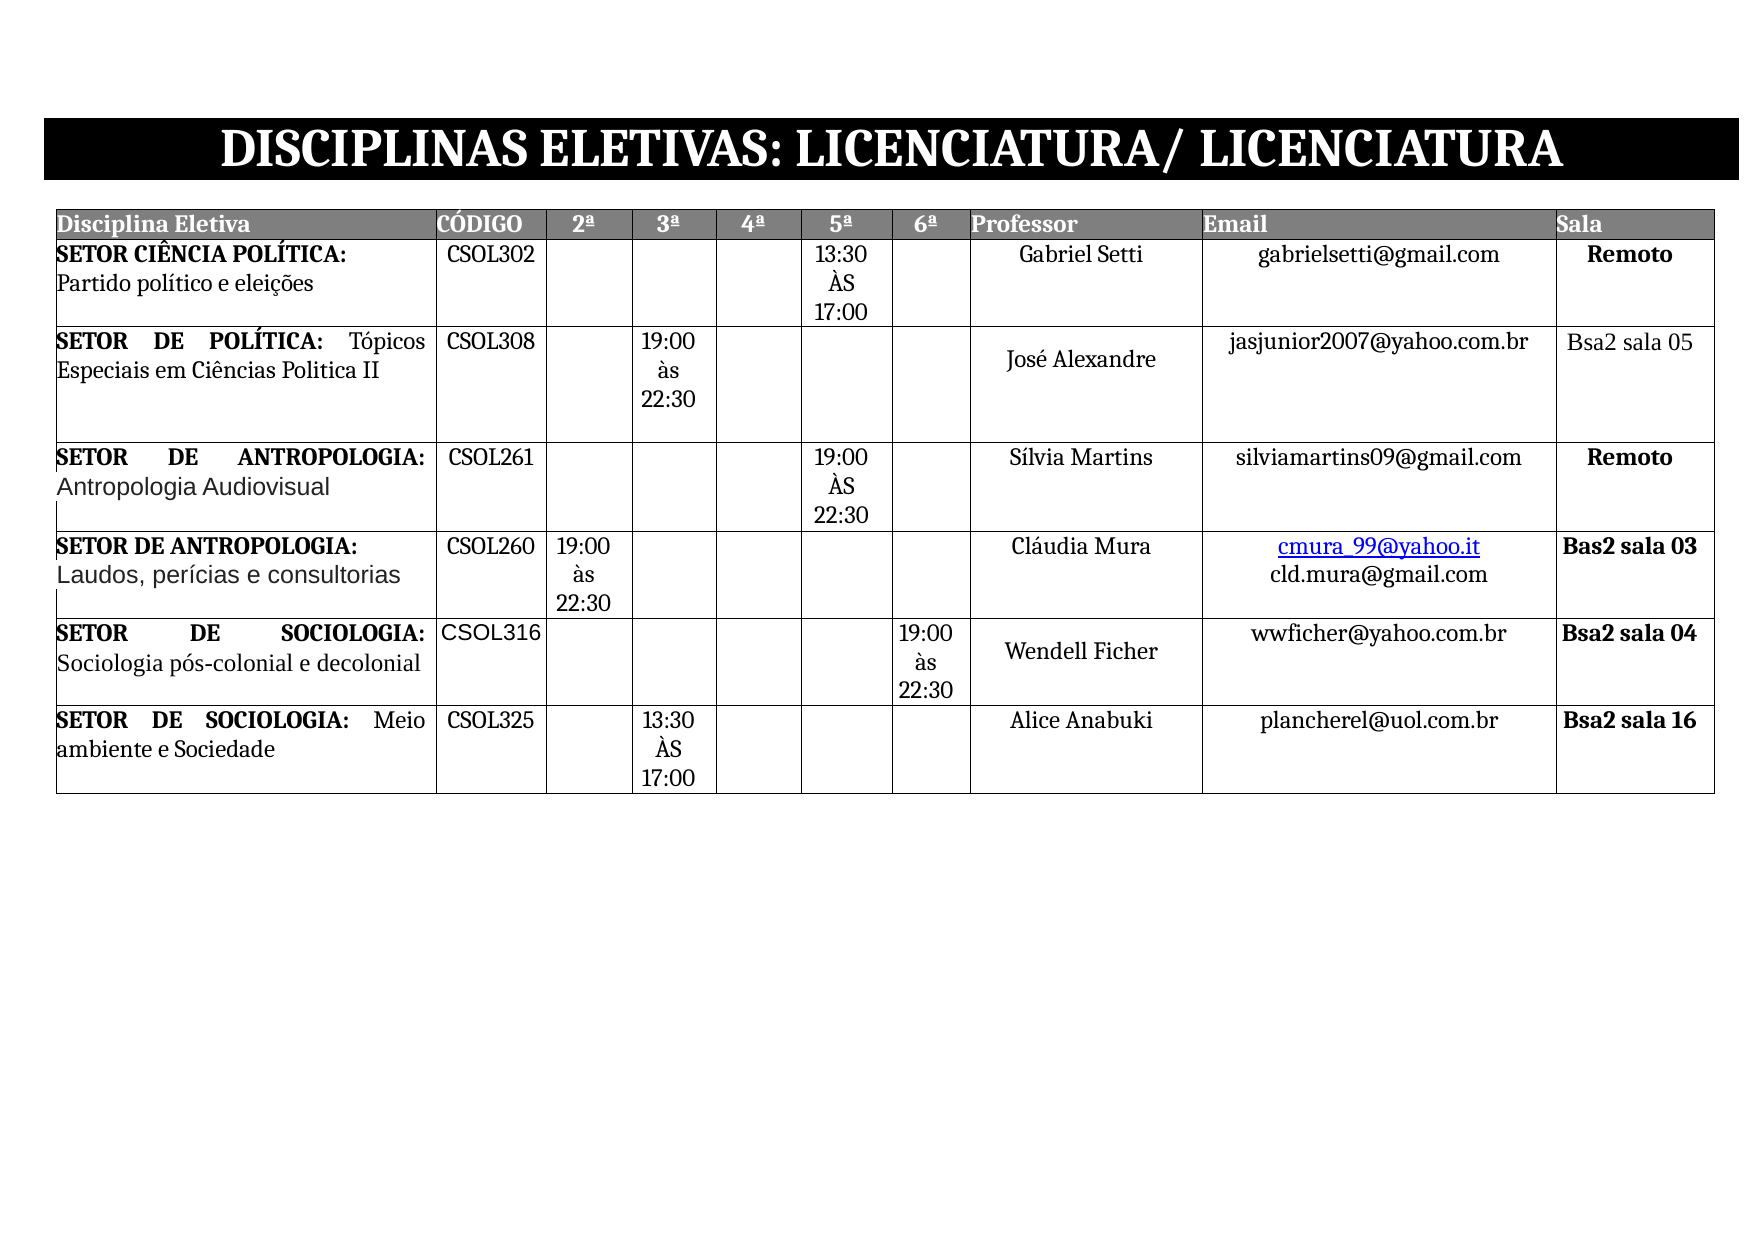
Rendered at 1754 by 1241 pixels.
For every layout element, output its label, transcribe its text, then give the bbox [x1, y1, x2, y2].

table_cell SETOR DE SOCIOLOGIA: Sociologia pós-colonial e decolonial [57, 619, 436, 705]
table_header Email [1203, 210, 1556, 239]
text DISCIPLINAS ELETIVAS: LICENCIATURA/ LICENCIATURA [44, 118, 1739, 180]
table_cell [547, 240, 632, 326]
table_cell 19:00 ÀS 22:30 [802, 443, 892, 531]
table_cell SETOR DE ANTROPOLOGIA: Antropologia Audiovisual [57, 443, 436, 531]
table_cell [717, 443, 801, 531]
table_cell [547, 706, 632, 792]
table_cell cmura_99@yahoo.it cld.mura@gmail.com [1203, 532, 1556, 618]
table_cell [547, 443, 632, 531]
table_cell SETOR CIÊNCIA POLÍTICA: Partido político e eleições [57, 240, 436, 326]
table_cell CSOL316 [437, 619, 546, 705]
table_cell CSOL302 [437, 240, 546, 326]
table_cell [633, 532, 716, 618]
table_header Disciplina Eletiva [57, 210, 436, 239]
table_header 4ª [717, 210, 801, 239]
table_cell [893, 240, 970, 326]
table_cell [633, 443, 716, 531]
table_cell Bsa2 sala 16 [1557, 706, 1714, 792]
table_cell [802, 619, 892, 705]
table_cell CSOL325 [437, 706, 546, 792]
table_cell [717, 240, 801, 326]
table_cell [893, 532, 970, 618]
table_cell [717, 619, 801, 705]
table_cell Bsa2 sala 04 [1557, 619, 1714, 705]
table_cell 13:30 ÀS 17:00 [802, 240, 892, 326]
table_cell Cláudia Mura [971, 532, 1202, 618]
table_header Sala [1557, 210, 1714, 239]
table_cell José Alexandre [971, 327, 1202, 442]
table_cell [717, 327, 801, 442]
table_cell 19:00 às 22:30 [547, 532, 632, 618]
table_cell CSOL308 [437, 327, 546, 442]
table_cell [802, 706, 892, 792]
table_cell [893, 443, 970, 531]
table_cell plancherel@uol.com.br [1203, 706, 1556, 792]
table_header 3ª [633, 210, 716, 239]
table_cell [633, 240, 716, 326]
table_cell Bas2 sala 03 [1557, 532, 1714, 618]
table_cell SETOR DE POLÍTICA: Tópicos Especiais em Ciências Politica II [57, 327, 436, 442]
table_header 5ª [802, 210, 892, 239]
table_cell silviamartins09@gmail.com [1203, 443, 1556, 531]
table_cell Bsa2 sala 05 [1557, 327, 1714, 442]
table_cell Gabriel Setti [971, 240, 1202, 326]
table_cell CSOL260 [437, 532, 546, 618]
table_cell Alice Anabuki [971, 706, 1202, 792]
table_header 6ª [893, 210, 970, 239]
table_cell [893, 706, 970, 792]
table_cell SETOR DE ANTROPOLOGIA: Laudos, perícias e consultorias [57, 532, 436, 618]
table_cell 19:00 às 22:30 [633, 327, 716, 442]
table_cell Sílvia Martins [971, 443, 1202, 531]
table_header CÓDIGO [437, 210, 546, 239]
table_cell [802, 532, 892, 618]
table_cell 19:00 às 22:30 [893, 619, 970, 705]
table_cell [547, 327, 632, 442]
table_cell Wendell Ficher [971, 619, 1202, 705]
table_cell wwficher@yahoo.com.br [1203, 619, 1556, 705]
table_cell CSOL261 [437, 443, 546, 531]
table_cell [802, 327, 892, 442]
table_cell 13:30 ÀS 17:00 [633, 706, 716, 792]
table_cell [633, 619, 716, 705]
table_cell [893, 327, 970, 442]
table_cell Remoto [1557, 240, 1714, 326]
table_cell [717, 532, 801, 618]
table_header 2ª [547, 210, 632, 239]
table_cell gabrielsetti@gmail.com [1203, 240, 1556, 326]
table_cell jasjunior2007@yahoo.com.br [1203, 327, 1556, 442]
table_cell Remoto [1557, 443, 1714, 531]
table_cell [717, 706, 801, 792]
table_cell [547, 619, 632, 705]
table_cell SETOR DE SOCIOLOGIA: Meio ambiente e Sociedade [57, 706, 436, 792]
table_header Professor [971, 210, 1202, 239]
